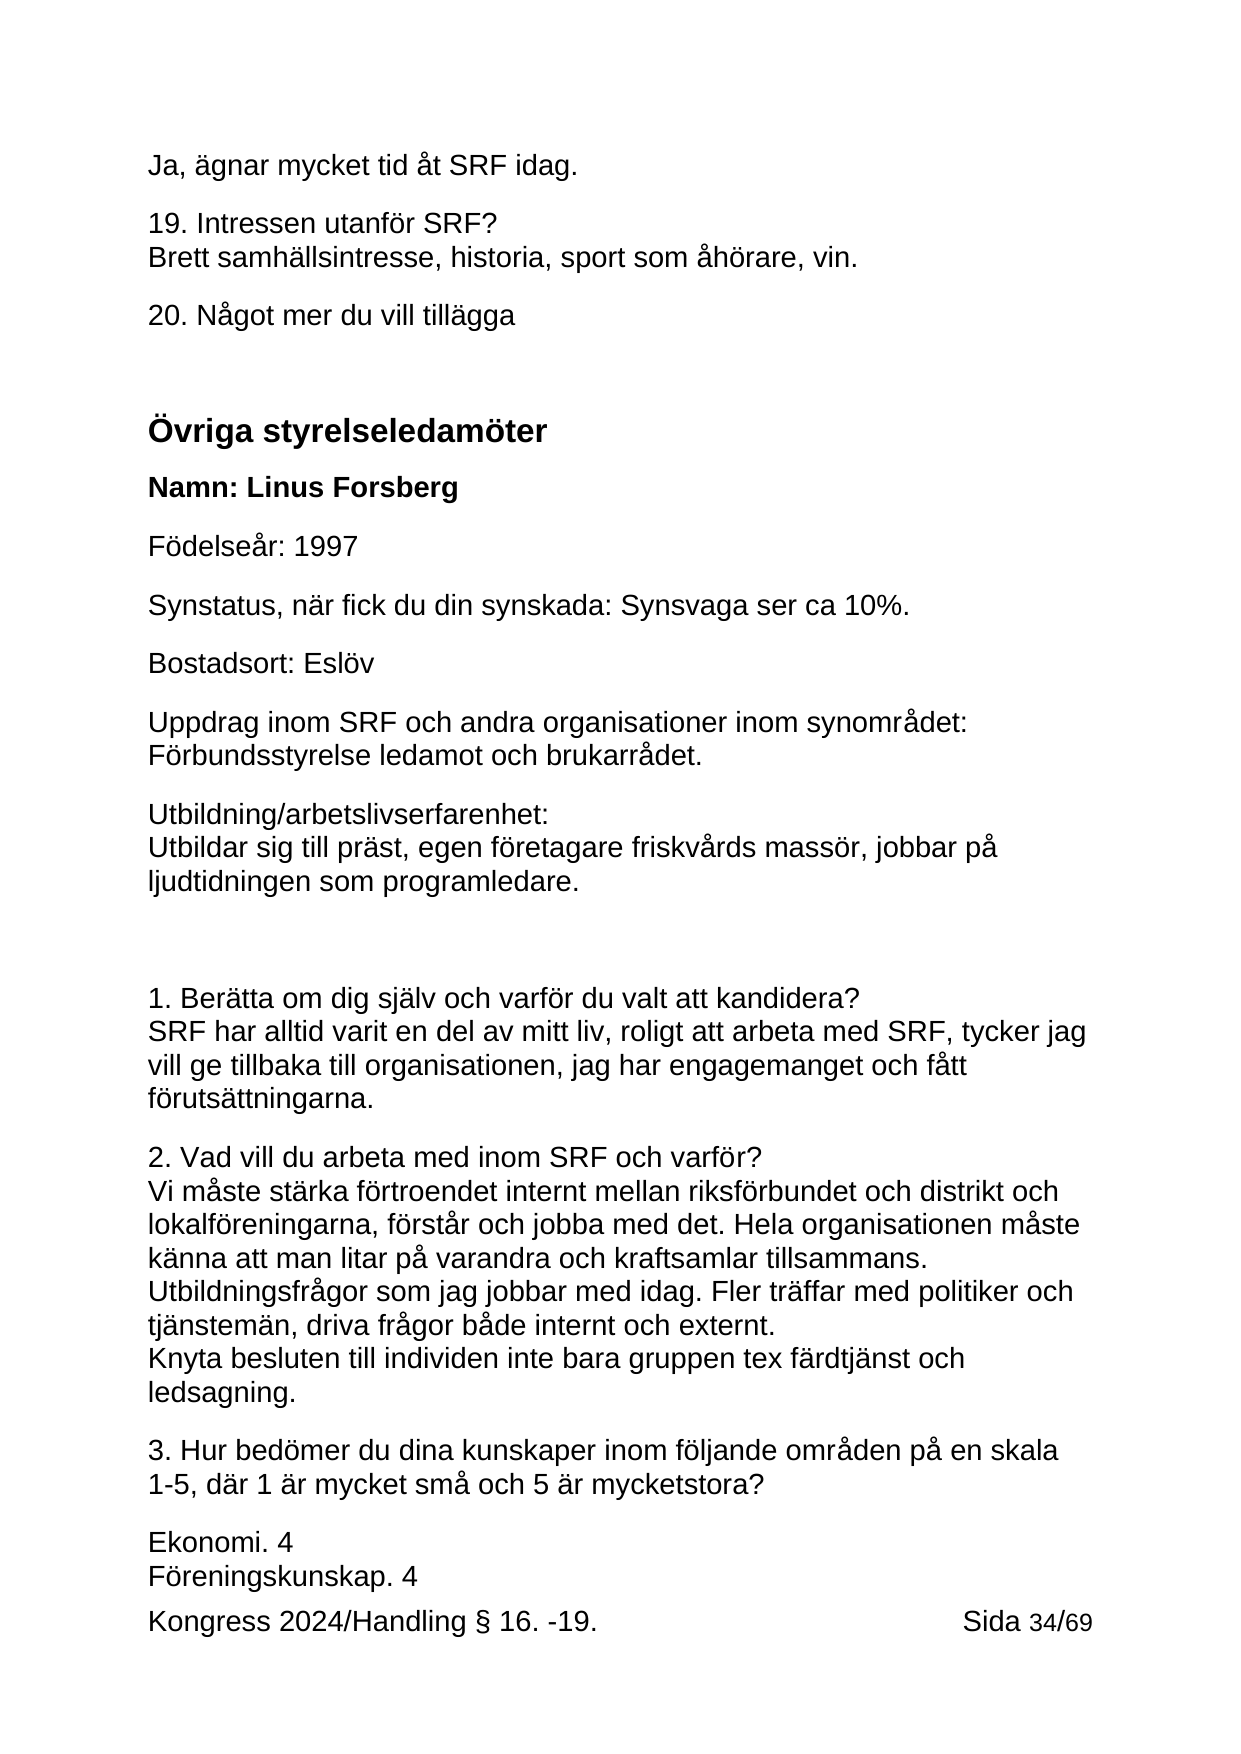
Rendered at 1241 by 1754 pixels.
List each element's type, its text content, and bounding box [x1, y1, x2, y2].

text 19. Intressen utanför SRF? [148, 206, 1092, 240]
text Ja, ägnar mycket tid åt SRF idag. [148, 148, 1092, 181]
text Uppdrag inom SRF och andra organisationer inom synområdet: Förbundsstyrelse ledamot och brukarrådet. [148, 705, 1092, 772]
text Utbildning/arbetslivserfarenhet: Utbildar sig till präst, egen företagare friskvårds massör, jobbar på ljudtidningen som programledare. [148, 797, 1092, 897]
text 3. Hur bedömer du dina kunskaper inom följande områden på en skala 1-5, där 1 är mycket små och 5 är mycketstora? [148, 1433, 1092, 1501]
subtitle Namn: Linus Forsberg [148, 471, 1092, 504]
text 1. Berätta om dig själv och varför du valt att kandidera? SRF har alltid varit en del av mitt liv, roligt att arbeta med SRF, tycker jag vill ge tillbaka till organisationen, jag har engagemanget och fått förutsättningarna. [148, 981, 1092, 1115]
text Födelseår: 1997 [148, 529, 1092, 563]
subtitle Övriga styrelseledamöter [148, 411, 1092, 450]
text Ekonomi. 4 [148, 1526, 1092, 1559]
text Brett samhällsintresse, historia, sport som åhörare, vin. [148, 240, 1092, 273]
text 20. Något mer du vill tillägga [148, 298, 1092, 332]
text 2. Vad vill du arbeta med inom SRF och varför? Vi måste stärka förtroendet internt mellan riksförbundet och distrikt och lokalföreningarna, förstår och jobba med det. Hela organisationen måste känna att man litar på varandra och kraftsamlar tillsammans. Utbildningsfrågor som jag jobbar med idag. Fler träffar med politiker och tjänstemän, driva frågor både internt och externt. Knyta besluten till individen inte bara gruppen tex färdtjänst och ledsagning. [148, 1140, 1092, 1408]
text Synstatus, när fick du din synskada: Synsvaga ser ca 10%. [148, 588, 1092, 621]
text Bostadsort: Eslöv [148, 646, 1092, 680]
text Föreningskunskap. 4 [148, 1559, 1092, 1593]
